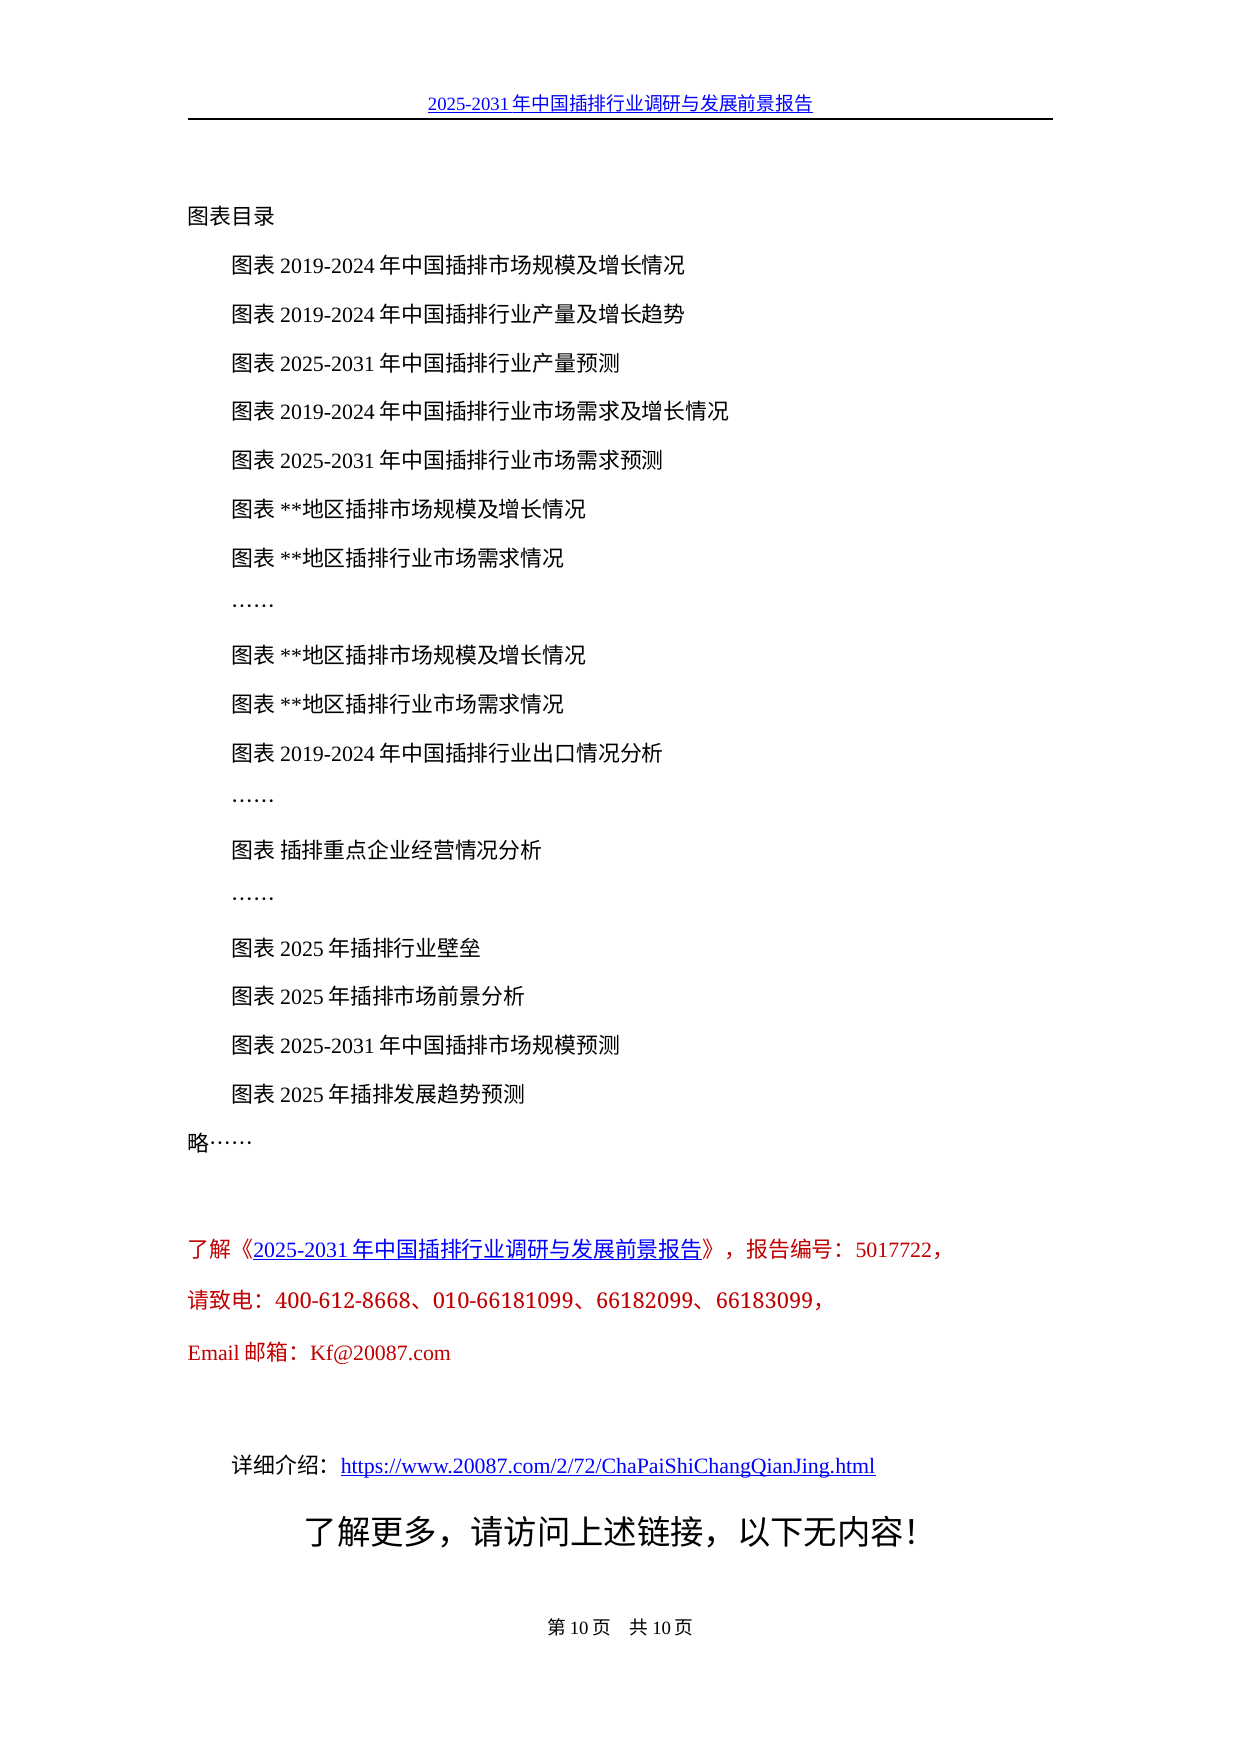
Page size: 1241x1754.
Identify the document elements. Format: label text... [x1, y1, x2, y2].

text 详细介绍：https://www.20087.com/2/72/ChaPaiShiChangQianJing.html [187, 1448, 1053, 1480]
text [187, 150, 1053, 1158]
title 了解更多，请访问上述链接，以下无内容！ [187, 1498, 1053, 1563]
text Email邮箱：Kf@20087.com [187, 1335, 1053, 1367]
text 请致电：400-612-8668、010-66181099、66182099、66183099， [187, 1283, 1053, 1316]
text 了解《2025-2031年中国插排行业调研与发展前景报告》，报告编号：5017722， [187, 1232, 1053, 1264]
